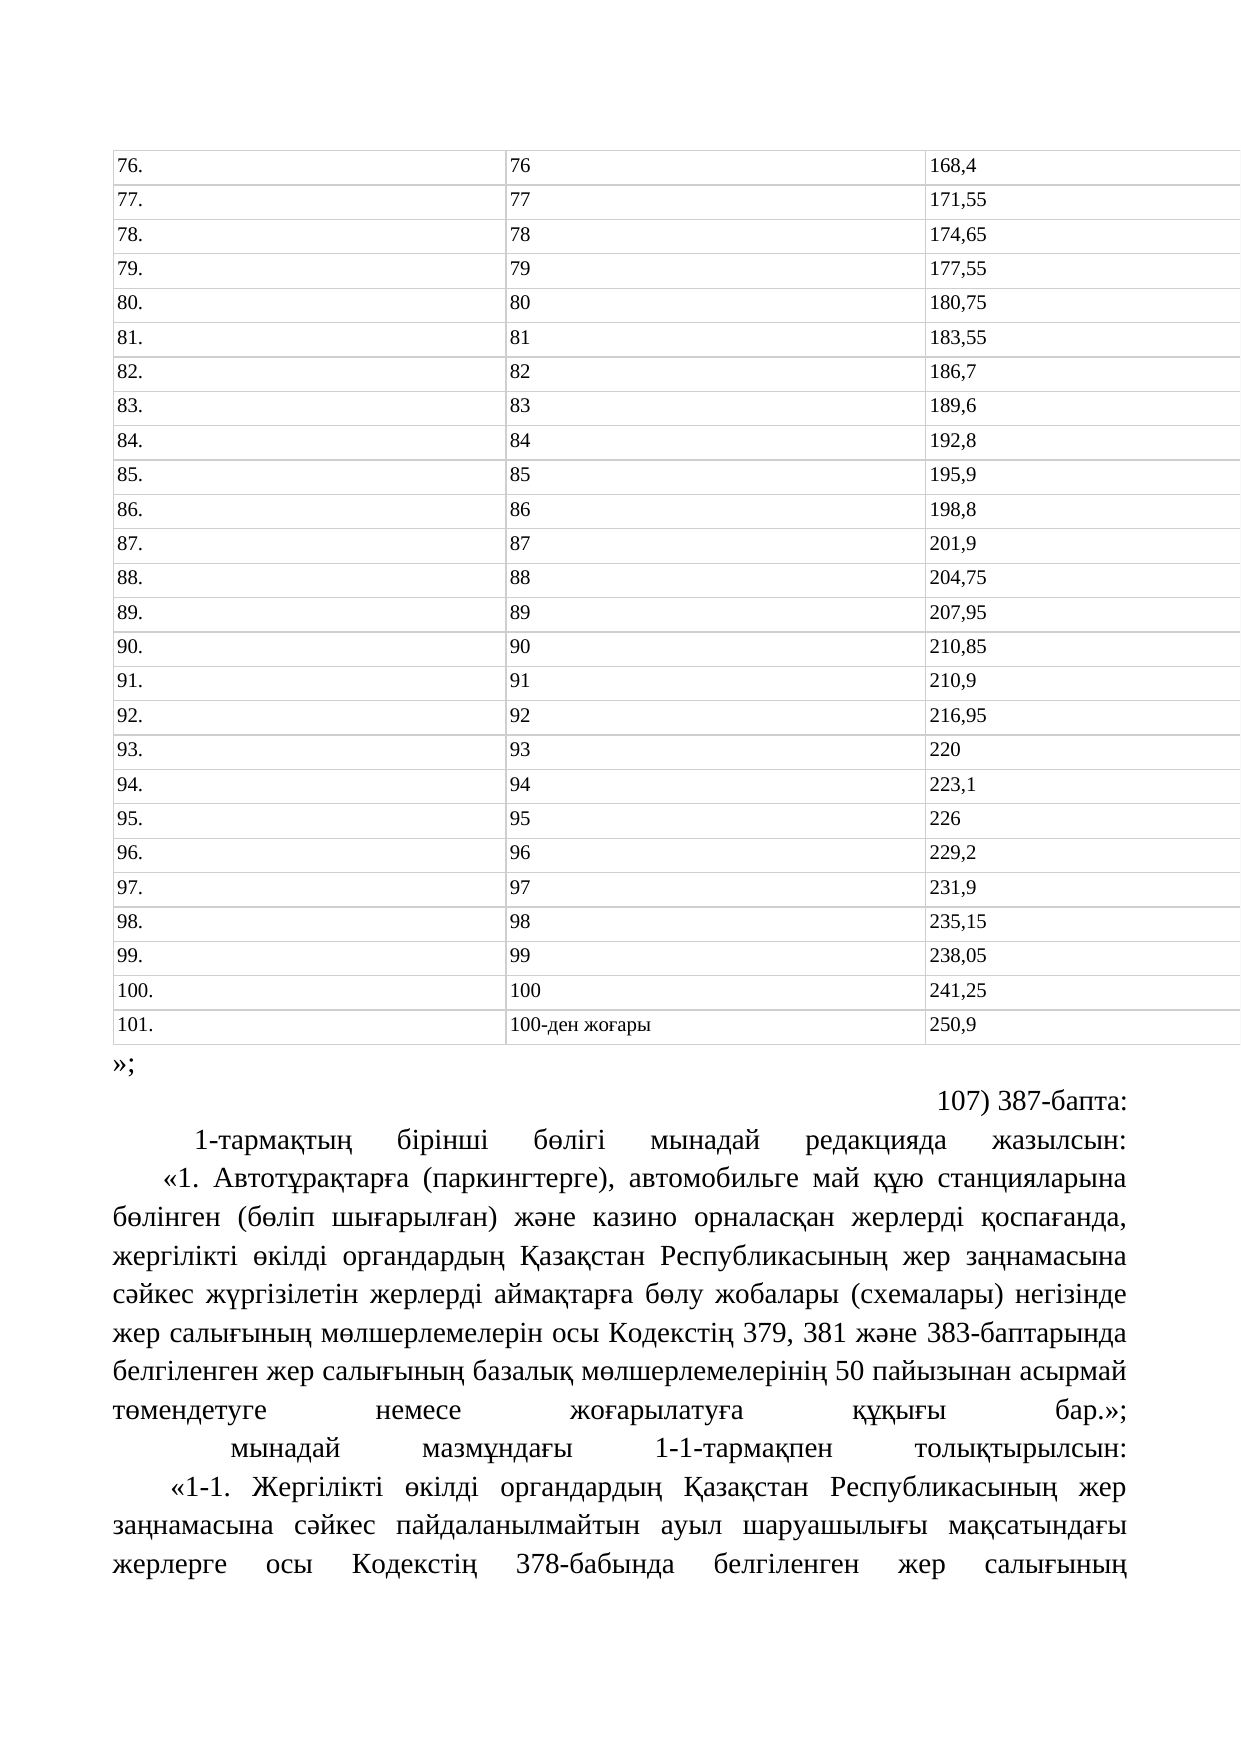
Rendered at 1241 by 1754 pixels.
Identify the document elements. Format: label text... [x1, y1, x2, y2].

table_cell 82 [507, 358, 925, 391]
table_cell 90. [114, 633, 505, 666]
table_cell 77 [507, 186, 925, 219]
table_cell 93. [114, 736, 505, 769]
table_cell 96 [507, 839, 925, 872]
table_cell 241,25 [926, 976, 1240, 1009]
table_cell 207,95 [926, 598, 1240, 631]
table_cell 100-ден жоғары [507, 1011, 925, 1044]
table_cell 95 [507, 804, 925, 837]
table_cell 97. [114, 873, 505, 906]
table_cell 78 [507, 220, 925, 253]
table_cell 192,8 [926, 426, 1240, 459]
table_cell 223,1 [926, 770, 1240, 803]
table_cell 87. [114, 529, 505, 562]
table_cell 91 [507, 667, 925, 700]
table_cell 168,4 [926, 151, 1240, 184]
table_cell 82. [114, 358, 505, 391]
table_cell 76 [507, 151, 925, 184]
table_cell 80. [114, 289, 505, 322]
table_cell 92. [114, 701, 505, 734]
table_cell 88. [114, 564, 505, 597]
table_cell 98 [507, 908, 925, 941]
table_cell 229,2 [926, 839, 1240, 872]
table_cell 89 [507, 598, 925, 631]
table_cell 81. [114, 323, 505, 356]
table_cell 183,55 [926, 323, 1240, 356]
table_cell 201,9 [926, 529, 1240, 562]
table_cell 171,55 [926, 186, 1240, 219]
table_cell 84 [507, 426, 925, 459]
table_cell 90 [507, 633, 925, 666]
table_cell 86. [114, 495, 505, 528]
table_cell 94 [507, 770, 925, 803]
table_cell 94. [114, 770, 505, 803]
table_cell 220 [926, 736, 1240, 769]
table_cell 83. [114, 392, 505, 425]
table_cell 89. [114, 598, 505, 631]
table_cell 186,7 [926, 358, 1240, 391]
table_cell 85 [507, 461, 925, 494]
table_cell 80 [507, 289, 925, 322]
table_cell 79 [507, 254, 925, 287]
table_cell 91. [114, 667, 505, 700]
table_cell 250,9 [926, 1011, 1240, 1044]
table_cell 81 [507, 323, 925, 356]
table_cell 238,05 [926, 942, 1240, 975]
table_cell 100. [114, 976, 505, 1009]
text »; [112, 1045, 1128, 1078]
table_cell 98. [114, 908, 505, 941]
table_cell 204,75 [926, 564, 1240, 597]
table_cell 78. [114, 220, 505, 253]
table_cell 174,65 [926, 220, 1240, 253]
table_cell 177,55 [926, 254, 1240, 287]
table_cell 195,9 [926, 461, 1240, 494]
table_cell 101. [114, 1011, 505, 1044]
table_cell 210,85 [926, 633, 1240, 666]
table_cell 97 [507, 873, 925, 906]
table_cell 79. [114, 254, 505, 287]
table_cell 87 [507, 529, 925, 562]
table_cell 198,8 [926, 495, 1240, 528]
table_cell 77. [114, 186, 505, 219]
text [112, 1083, 1128, 1579]
table_cell 85. [114, 461, 505, 494]
table_cell 99. [114, 942, 505, 975]
table_cell 93 [507, 736, 925, 769]
table_cell 88 [507, 564, 925, 597]
table_cell 180,75 [926, 289, 1240, 322]
table_cell 226 [926, 804, 1240, 837]
table_cell 231,9 [926, 873, 1240, 906]
table_cell 235,15 [926, 908, 1240, 941]
table_cell 83 [507, 392, 925, 425]
table_cell 99 [507, 942, 925, 975]
table_cell 100 [507, 976, 925, 1009]
table_cell 84. [114, 426, 505, 459]
table_cell 96. [114, 839, 505, 872]
table_cell 189,6 [926, 392, 1240, 425]
table_cell 76. [114, 151, 505, 184]
table_cell 216,95 [926, 701, 1240, 734]
table_cell 86 [507, 495, 925, 528]
table_cell 92 [507, 701, 925, 734]
table_cell 210,9 [926, 667, 1240, 700]
table_cell 95. [114, 804, 505, 837]
